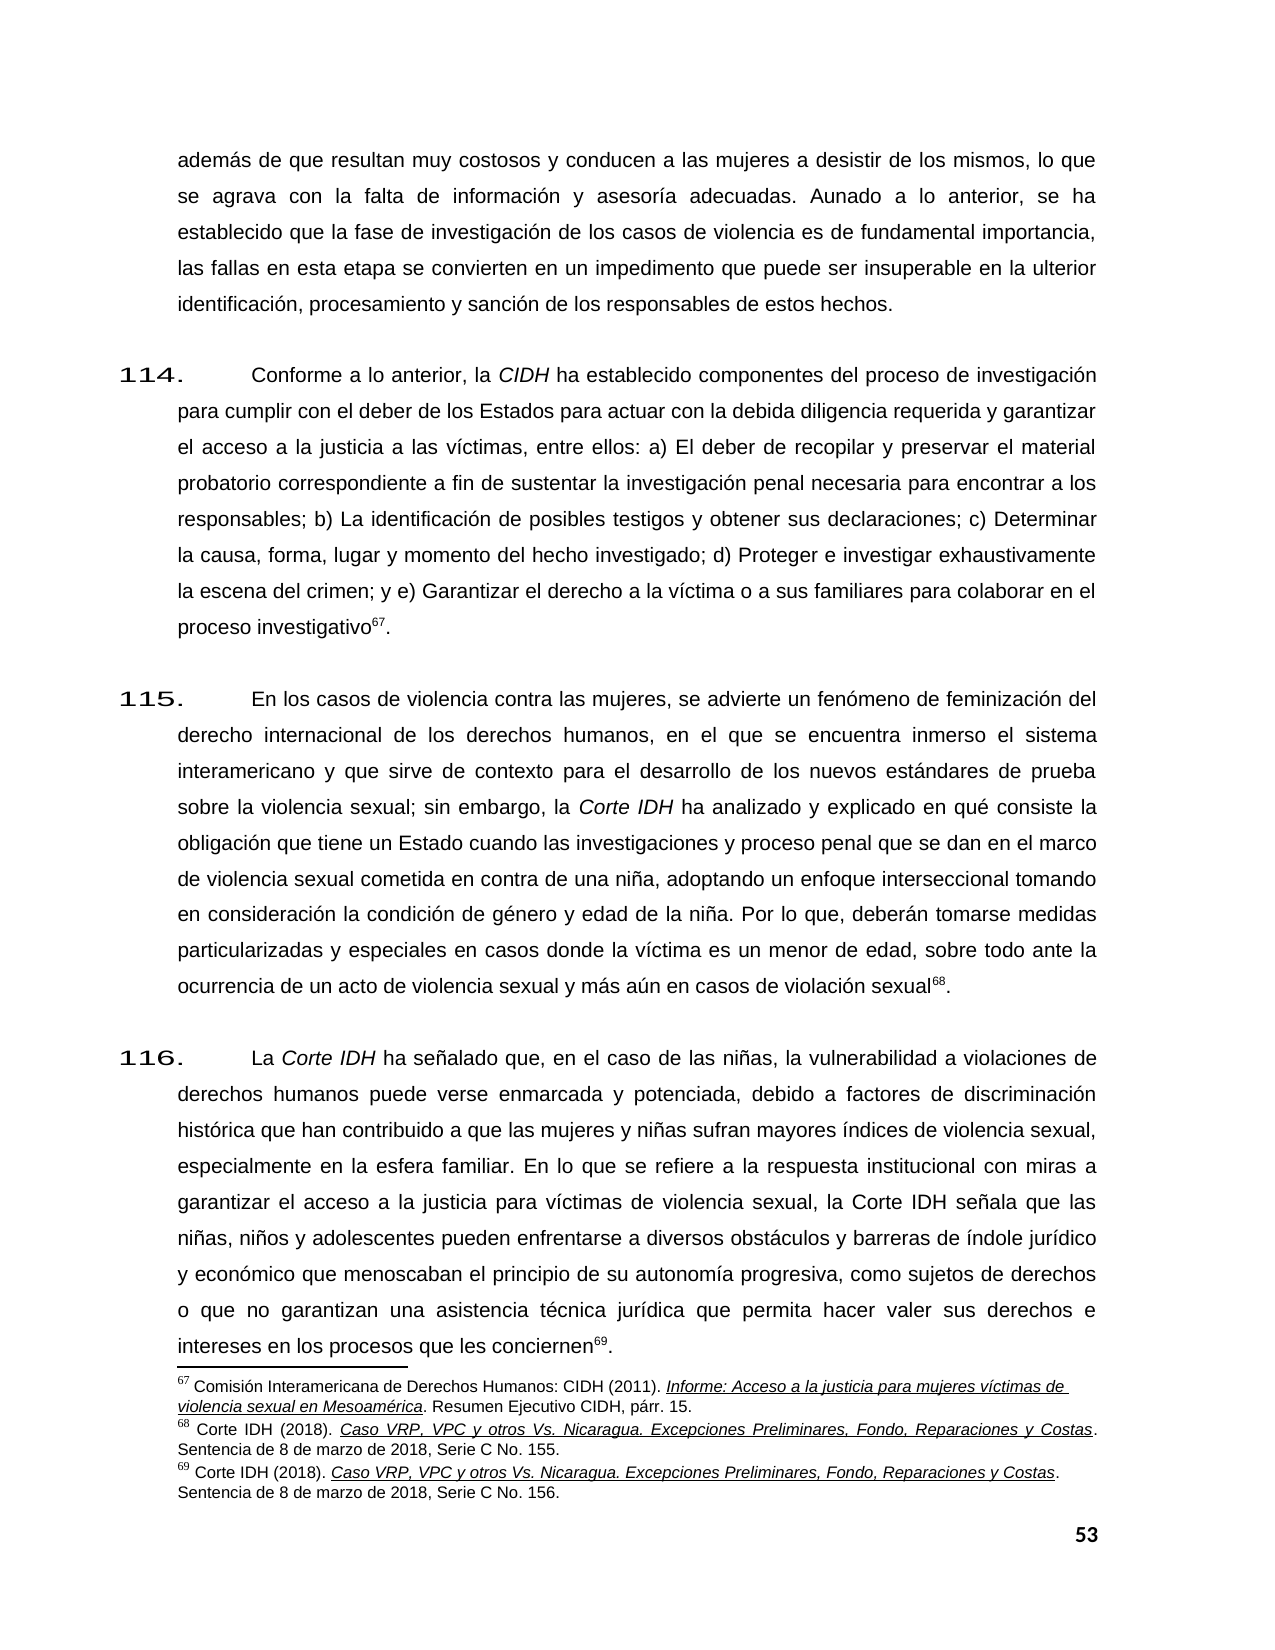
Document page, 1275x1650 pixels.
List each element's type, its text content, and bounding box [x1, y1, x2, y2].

list La Corte IDH ha señalado que, en el caso de las niñas, la vulnerabilidad a violaciones de derechos humanos puede verse enmarcada y potenciada, debido a factores de discriminación histórica que han contribuido a que las mujeres y niñas sufran mayores índices de violencia sexual, especialmente en la esfera familiar. En lo que se refiere a la respuesta institucional con miras a garantizar el acceso a la justicia para víctimas de violencia sexual, la Corte IDH señala que las niñas, niños y adolescentes pueden enfrentarse a diversos obstáculos y barreras de índole jurídico y económico que menoscaban el principio de su autonomía progresiva, como sujetos de derechos o que no garantizan una asistencia técnica jurídica que permita hacer valer sus derechos e intereses en los procesos que les conciernen. [118, 1046, 1098, 1357]
list Conforme a lo anterior, la CIDH ha establecido componentes del proceso de investigación para cumplir con el deber de los Estados para actuar con la debida diligencia requerida y garantizar el acceso a la justicia a las víctimas, entre ellos: a) El deber de recopilar y preservar el material probatorio correspondiente a fin de sustentar la investigación penal necesaria para encontrar a los responsables; b) La identificación de posibles testigos y obtener sus declaraciones; c) Determinar la causa, forma, lugar y momento del hecho investigado; d) Proteger e investigar exhaustivamente la escena del crimen; y e) Garantizar el derecho a la víctima o a sus familiares para colaborar en el proceso investigativo. [118, 363, 1098, 639]
list En los casos de violencia contra las mujeres, se advierte un fenómeno de feminización del derecho internacional de los derechos humanos, en el que se encuentra inmerso el sistema interamericano y que sirve de contexto para el desarrollo de los nuevos estándares de prueba sobre la violencia sexual; sin embargo, la Corte IDH ha analizado y explicado en qué consiste la obligación que tiene un Estado cuando las investigaciones y proceso penal que se dan en el marco de violencia sexual cometida en contra de una niña, adoptando un enfoque interseccional tomando en consideración la condición de género y edad de la niña. Por lo que, deberán tomarse medidas particularizadas y especiales en casos donde la víctima es un menor de edad, sobre todo ante la ocurrencia de un acto de violencia sexual y más aún en casos de violación sexual. [118, 687, 1098, 998]
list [118, 148, 1098, 315]
